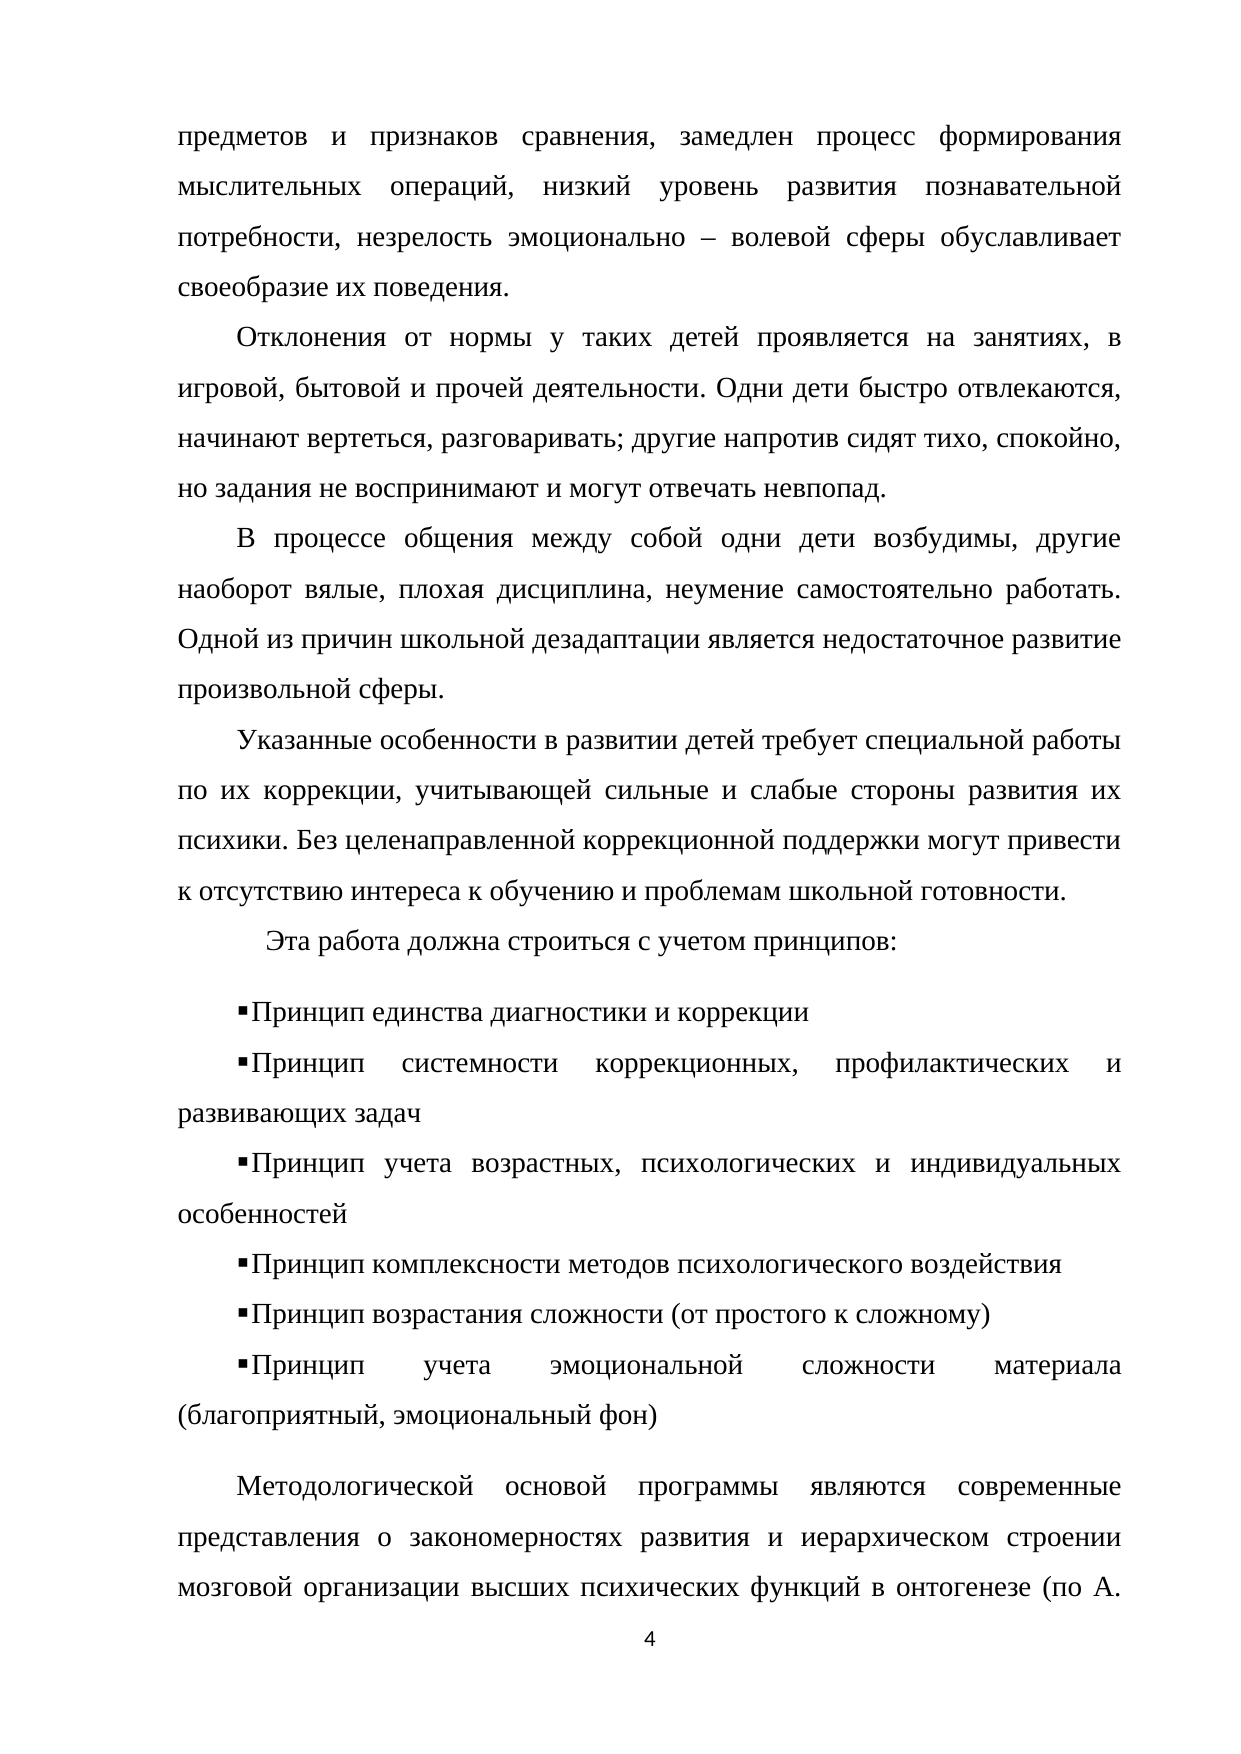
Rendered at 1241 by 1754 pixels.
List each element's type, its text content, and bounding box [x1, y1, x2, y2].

text Эта работа должна строиться с учетом принципов: [177, 923, 1122, 957]
list Принцип учета возрастных, психологических и индивидуальных особенностей [177, 1145, 1122, 1229]
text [177, 118, 1122, 303]
text Отклонения от нормы у таких детей проявляется на занятиях, в игровой, бытовой и прочей деятельности. Одни дети быстро отвлекаются, начинают вертеться, разговаривать; другие напротив сидят тихо, спокойно, но задания не воспринимают и могут отвечать невпопад. [177, 319, 1122, 504]
text Указанные особенности в развитии детей требует специальной работы по их коррекции, учитывающей сильные и слабые стороны развития их психики. Без целенаправленной коррекционной поддержки могут привести к отсутствию интереса к обучению и проблемам школьной готовности. [177, 722, 1122, 906]
list Принцип учета эмоциональной сложности материала (благоприятный, эмоциональный фон) [177, 1347, 1122, 1431]
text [177, 1468, 1122, 1603]
list Принцип возрастания сложности (от простого к сложному) [177, 1297, 1122, 1330]
text В процессе общения между собой одни дети возбудимы, другие наоборот вялые, плохая дисциплина, неумение самостоятельно работать. Одной из причин школьной дезадаптации является недостаточное развитие произвольной сферы. [177, 521, 1122, 705]
list Принцип комплексности методов психологического воздействия [177, 1246, 1122, 1280]
list Принцип единства диагностики и коррекции [177, 994, 1122, 1028]
list Принцип системности коррекционных, профилактических и развивающих задач [177, 1045, 1122, 1129]
